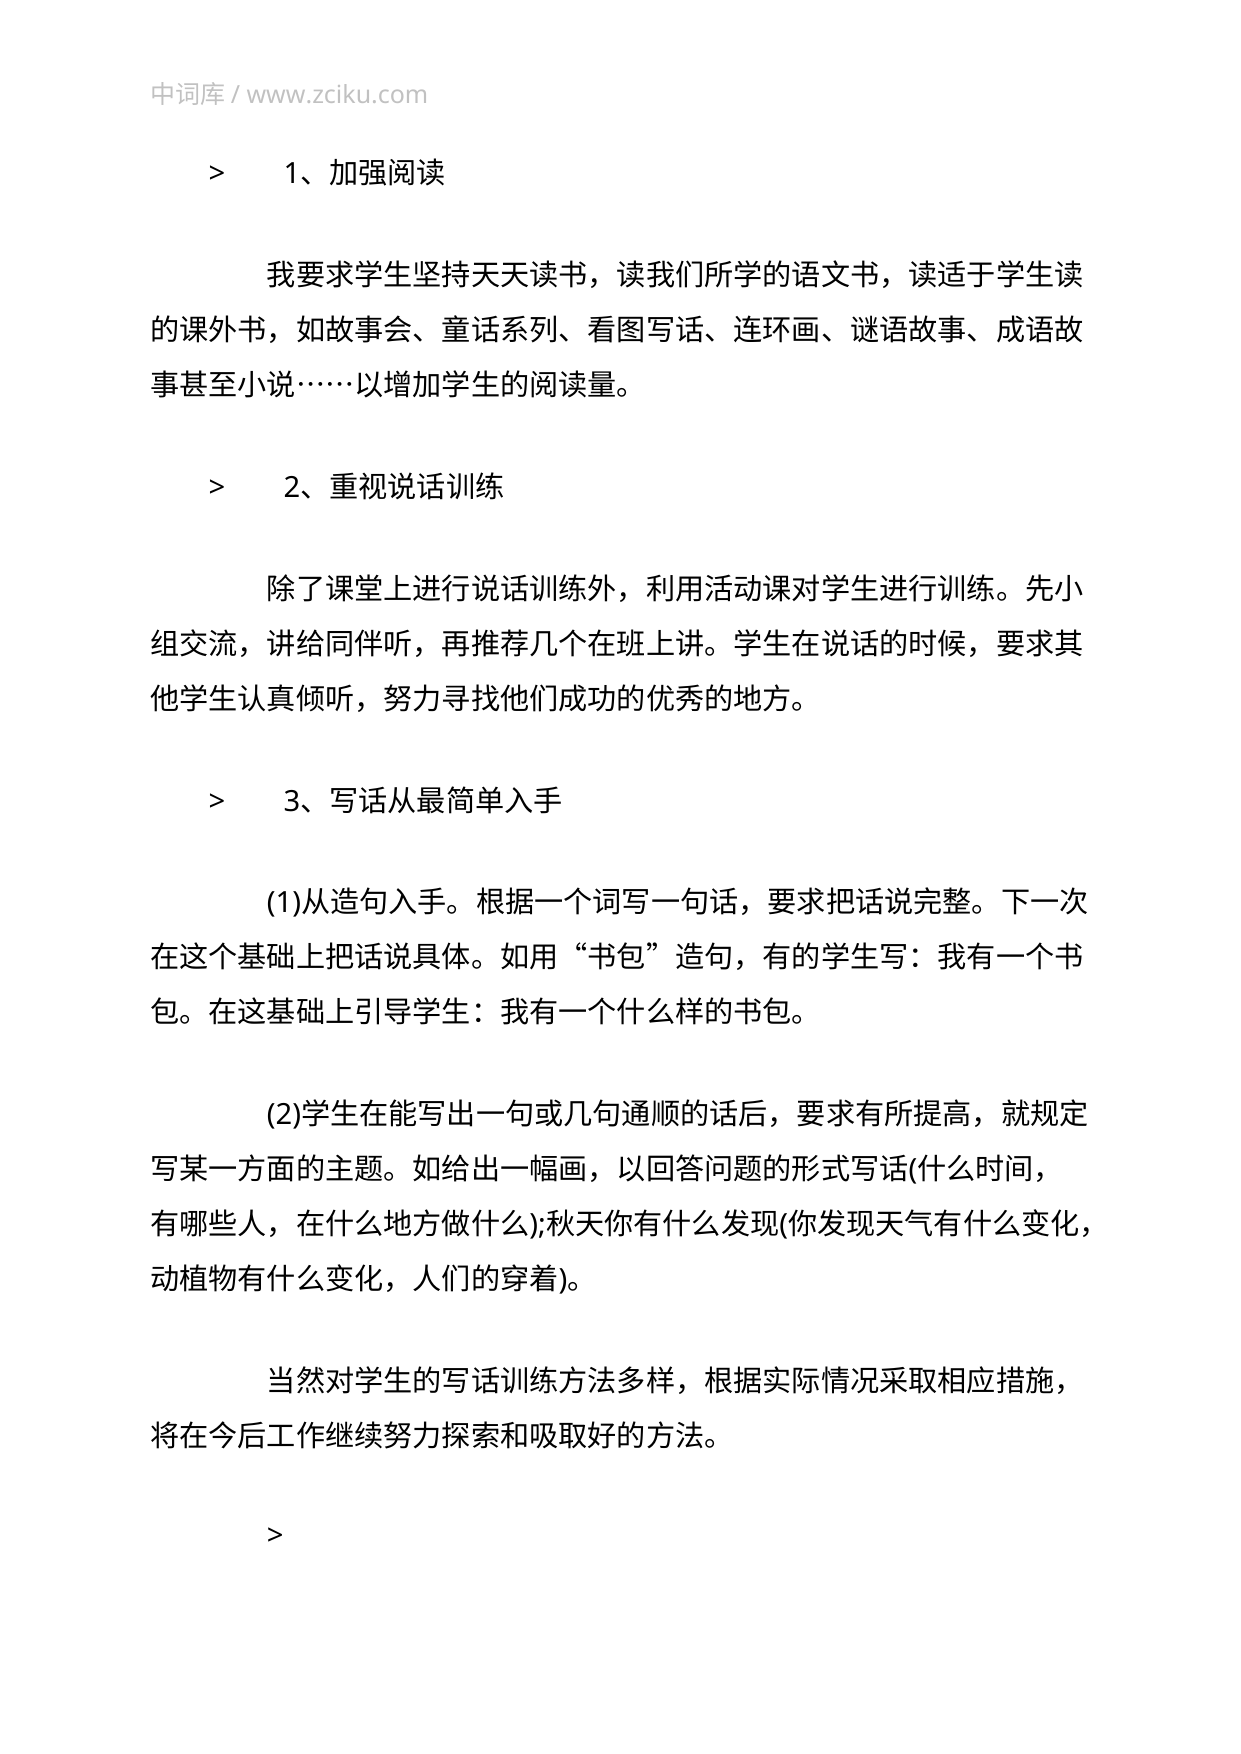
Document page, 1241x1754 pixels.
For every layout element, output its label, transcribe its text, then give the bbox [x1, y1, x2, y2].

text 我要求学生坚持天天读书，读我们所学的语文书，读适于学生读的课外书，如故事会、童话系列、看图写话、连环画、谜语故事、成语故事甚至小说……以增加学生的阅读量。 [150, 252, 1090, 404]
text > [150, 1514, 1090, 1554]
text (1)从造句入手。根据一个词写一句话，要求把话说完整。下一次在这个基础上把话说具体。如用“书包”造句，有的学生写：我有一个书包。在这基础上引导学生：我有一个什么样的书包。 [150, 879, 1090, 1031]
text (2)学生在能写出一句或几句通顺的话后，要求有所提高，就规定写某一方面的主题。如给出一幅画，以回答问题的形式写话(什么时间，有哪些人，在什么地方做什么);秋天你有什么发现(你发现天气有什么变化，动植物有什么变化，人们的穿着)。 [150, 1091, 1090, 1298]
text > 2、重视说话训练 [150, 463, 1090, 506]
text 除了课堂上进行说话训练外，利用活动课对学生进行训练。先小组交流，讲给同伴听，再推荐几个在班上讲。学生在说话的时候，要求其他学生认真倾听，努力寻找他们成功的优秀的地方。 [150, 566, 1090, 718]
text > 1、加强阅读 [150, 150, 1090, 192]
text > 3、写话从最简单入手 [150, 777, 1090, 819]
text 当然对学生的写话训练方法多样，根据实际情况采取相应措施，将在今后工作继续努力探索和吸取好的方法。 [150, 1358, 1090, 1455]
